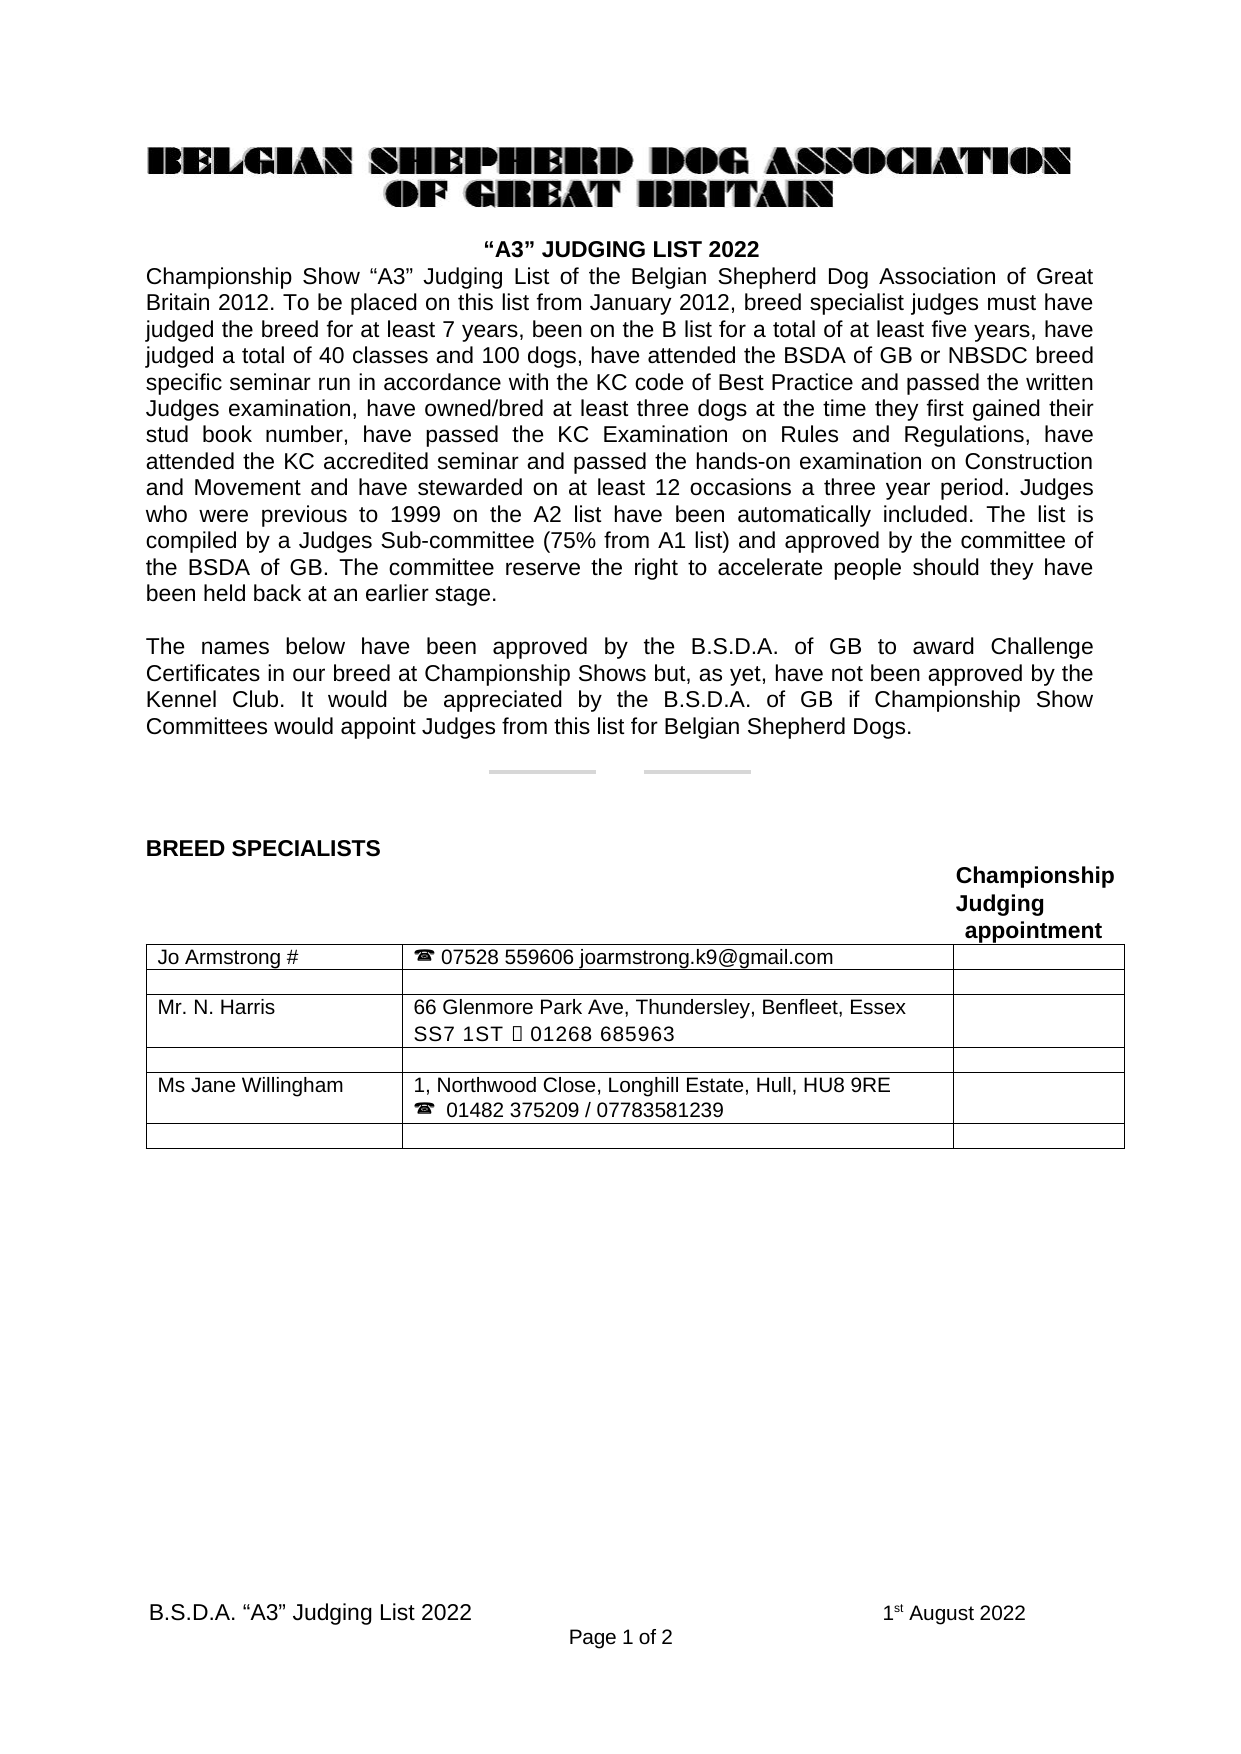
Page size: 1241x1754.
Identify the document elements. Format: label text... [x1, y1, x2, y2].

table_cell 66 Glenmore Park Ave, Thundersley, Benfleet, Essex SS7 1ST  01268 685963 [403, 995, 953, 1047]
table_cell [403, 970, 953, 994]
table_header 07528 559606 joarmstrong.k9@gmail.com [403, 945, 953, 969]
table_cell Mr. N. Harris [147, 995, 402, 1047]
table_cell [954, 1124, 1124, 1148]
text Championship Judging [956, 861, 1124, 916]
table_cell [403, 1124, 953, 1148]
table_cell Ms Jane Willingham [147, 1073, 402, 1123]
table_header Jo Armstrong # [147, 945, 402, 969]
text “A3” JUDGING LIST 2022 [483, 235, 1124, 263]
text The names below have been approved by the B.S.D.A. of GB to award Challenge Certificates in our breed at Championship Shows but, as yet, have not been approved by the Kennel Club. It would be appreciated by the B.S.D.A. of GB if Championship Show Committees would appoint Judges from this list for Belgian Shepherd Dogs. [146, 633, 1094, 739]
picture [147, 147, 1071, 208]
table_cell [954, 995, 1124, 1047]
table_cell [954, 970, 1124, 994]
text Championship Show “A3” Judging List of the Belgian Shepherd Dog Association of Great Britain 2012. To be placed on this list from January 2012, breed specialist judges must have judged the breed for at least 7 years, been on the B list for a total of at least five years, have judged a total of 40 classes and 100 dogs, have attended the BSDA of GB or NBSDC breed specific seminar run in accordance with the KC code of Best Practice and passed the written Judges examination, have owned/bred at least three dogs at the time they first gained their stud book number, have passed the KC Examination on Rules and Regulations, have attended the KC accredited seminar and passed the hands-on examination on Construction and Movement and have stewarded on at least 12 occasions a three year period. Judges who were previous to 1999 on the A2 list have been automatically included. The list is compiled by a Judges Sub-committee (75% from A1 list) and approved by the committee of the BSDA of GB. The committee reserve the right to accelerate people should they have been held back at an earlier stage. [146, 263, 1094, 607]
text appointment [146, 916, 1102, 944]
table_cell [147, 970, 402, 994]
text BREED SPECIALISTS [146, 834, 1124, 861]
table_cell [954, 1048, 1124, 1072]
table_cell [403, 1048, 953, 1072]
table_cell [954, 1073, 1124, 1123]
table_cell [147, 1124, 402, 1148]
table_cell [147, 1048, 402, 1072]
table_cell 1, Northwood Close, Longhill Estate, 01482 375209 / 07783581239 [403, 1073, 953, 1123]
table_header [954, 945, 1124, 969]
